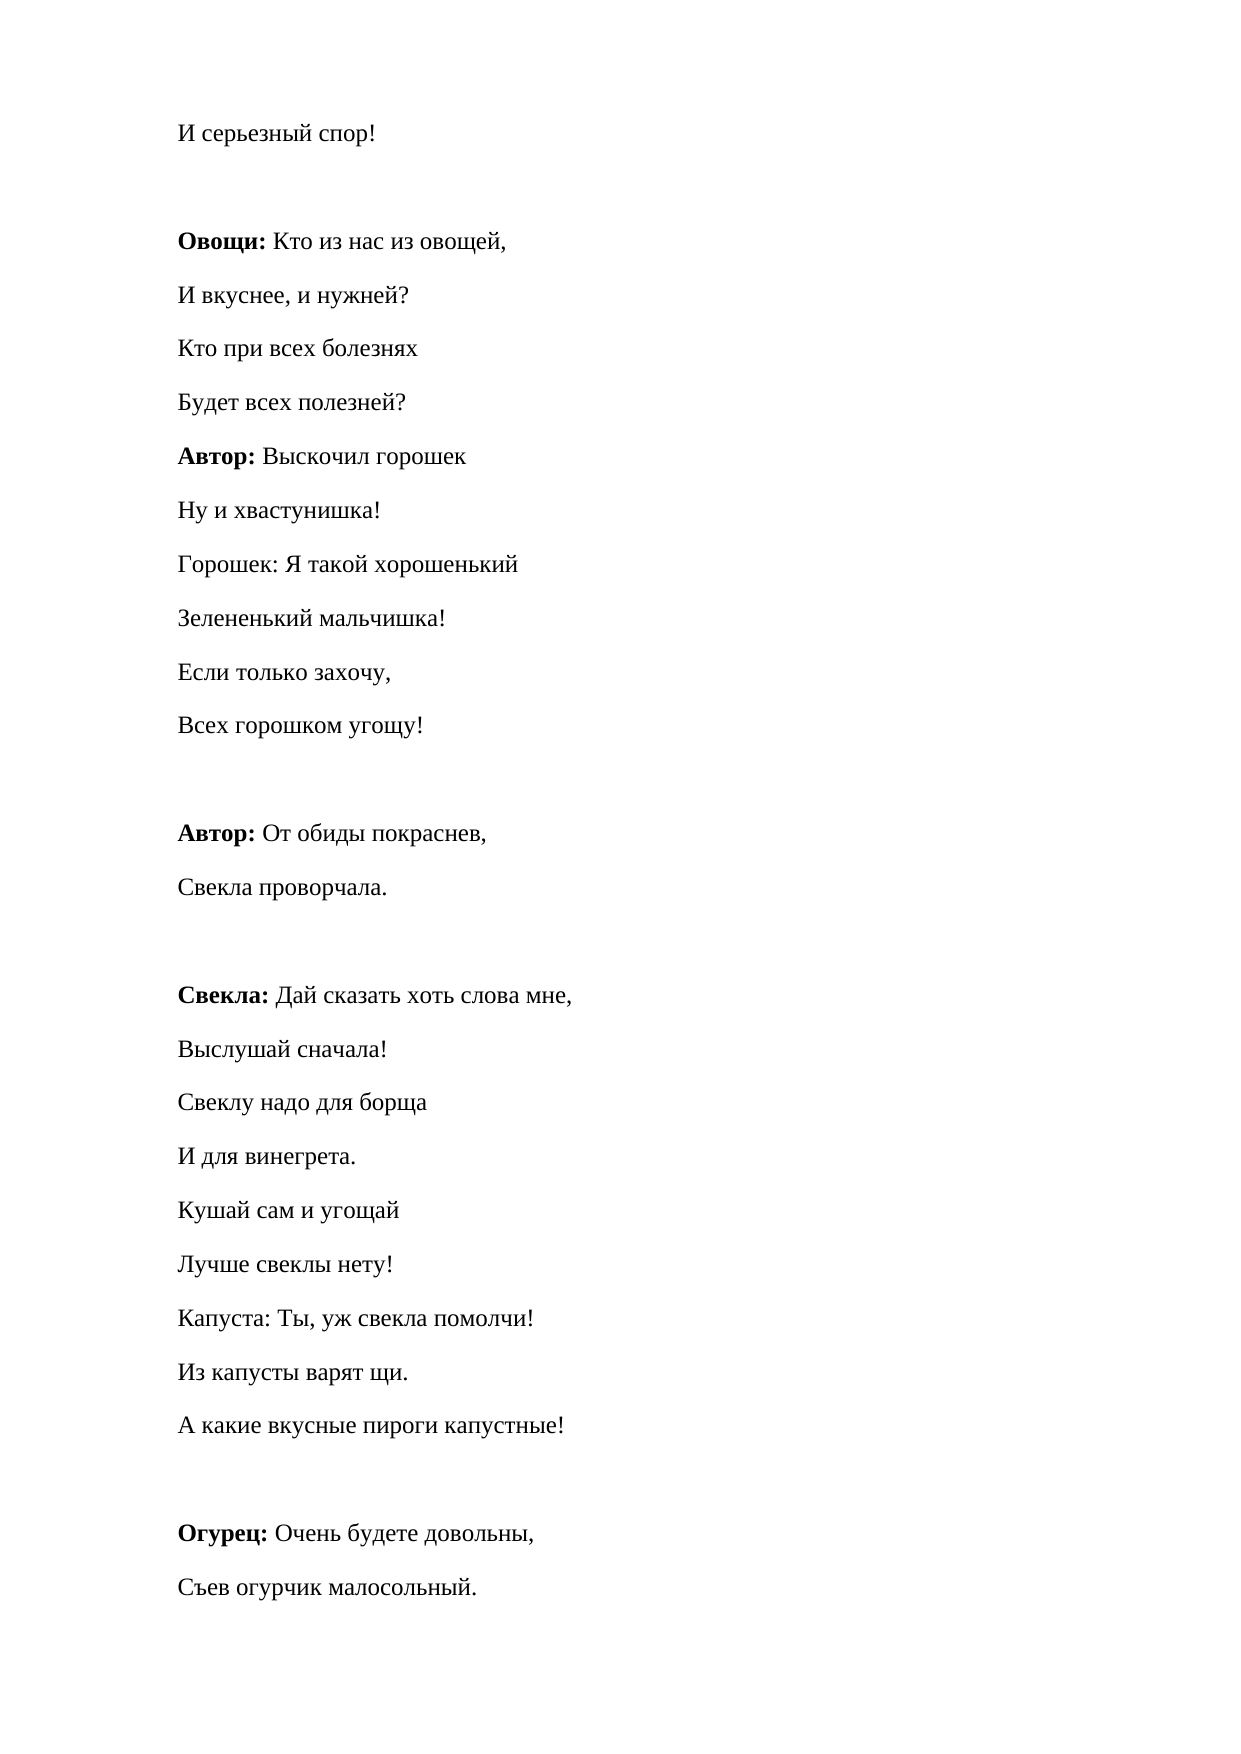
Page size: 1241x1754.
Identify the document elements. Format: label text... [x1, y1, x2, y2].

text Лучше свеклы нету! [177, 1249, 1152, 1278]
text Капуста: Ты, уж свекла помолчи! [177, 1303, 1152, 1332]
text Будет всех полезней? [177, 387, 1152, 416]
text Зелененький мальчишка! [177, 603, 1152, 632]
text Свекла: Дай сказать хоть слова мне, [177, 980, 1152, 1008]
text Всех горошком угощу! [177, 711, 1152, 739]
text Из капусты варят щи. [177, 1357, 1152, 1386]
text Выслушай сначала! [177, 1034, 1152, 1062]
text Овощи: Кто из нас из овощей, [177, 226, 1152, 254]
text И для винегрета. [177, 1141, 1152, 1170]
text А какие вкусные пироги капустные! [177, 1411, 1152, 1439]
text Съев огурчик малосольный. [177, 1572, 1152, 1601]
text Горошек: Я такой хорошенький [177, 549, 1152, 578]
text Автор: От обиды покраснев, [177, 818, 1152, 847]
text И серьезный спор! [177, 118, 1152, 147]
text И вкуснее, и нужней? [177, 280, 1152, 308]
text Кто при всех болезнях [177, 333, 1152, 362]
text Огурец: Очень будете довольны, [177, 1518, 1152, 1547]
text Если только захочу, [177, 657, 1152, 685]
text Свеклу надо для борща [177, 1087, 1152, 1116]
text Автор: Выскочил горошек [177, 441, 1152, 470]
text Кушай сам и угощай [177, 1195, 1152, 1224]
text Ну и хвастунишка! [177, 495, 1152, 524]
text Свекла проворчала. [177, 872, 1152, 901]
